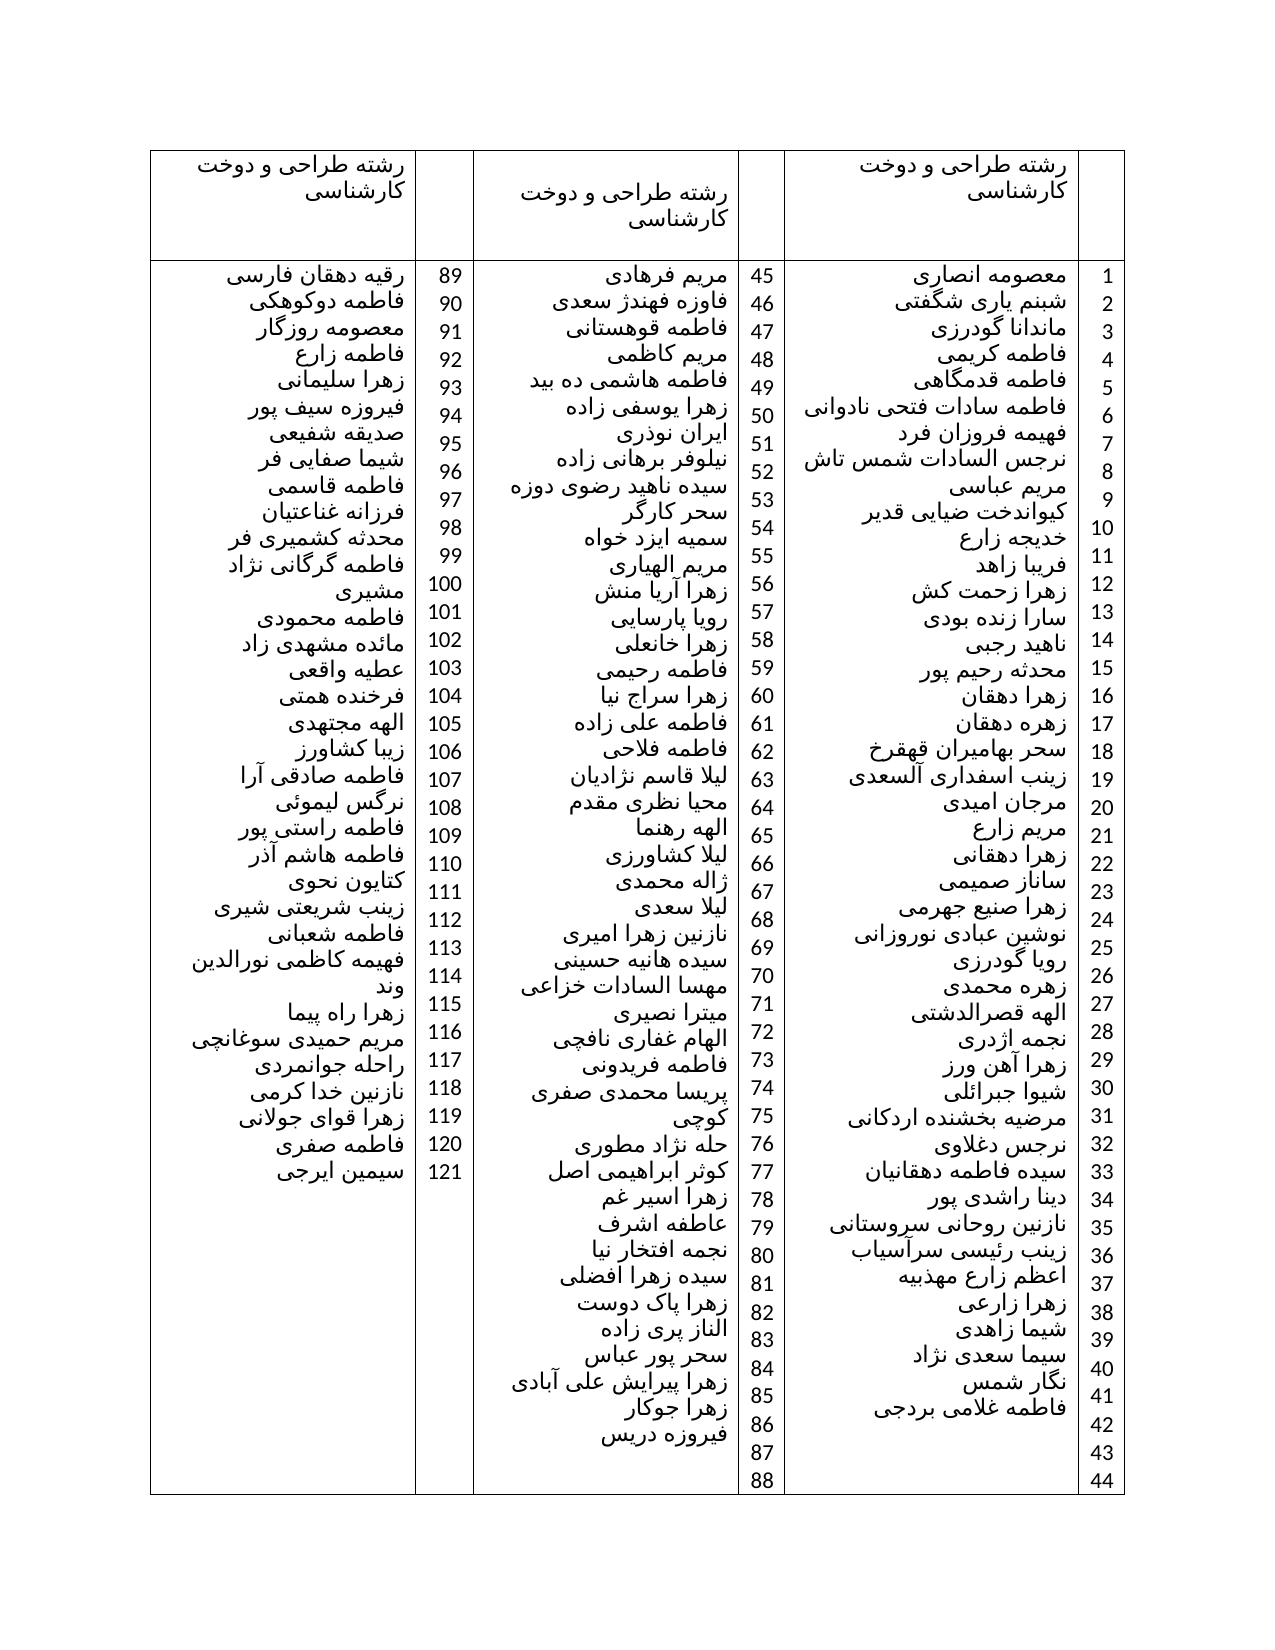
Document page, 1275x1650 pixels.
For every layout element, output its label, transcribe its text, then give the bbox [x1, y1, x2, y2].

table_cell رقیه دهقان فارسی فاطمه دوکوهکی معصومه روزگار فاطمه زارع زهرا سلیمانی فیروزه سیف پور صدیقه شفیعی شیما صفایی فر فاطمه قاسمی فرزانه غناعتیان محدثه کشمیری فر فاطمه گرگانی نژاد مشیری فاطمه محمودی مائده مشهدی زاد عطیه واقعی فرخنده همتی الهه مجتهدی زیبا کشاورز فاطمه صادقی آرا نرگس لیموئی فاطمه راستی پور فاطمه هاشم آذر کتایون نحوی زینب شریعتی شیری فاطمه شعبانی فهیمه کاظمی نورالدین وند زهرا راه پیما مریم حمیدی سوغانچی راحله جوانمردی نازنین خدا کرمی زهرا قوای جولانی فاطمه صفری سیمین ایرجی [151, 261, 415, 1494]
table_cell 89 90 91 92 93 94 95 96 97 98 99 100 101 102 103 104 105 106 107 108 109 110 111 112 113 114 115 116 117 118 119 120 121 [416, 261, 473, 1494]
table_header رشته طراحی و دوخت کارشناسی [785, 151, 1078, 260]
table_cell 45 46 47 48 49 50 51 52 53 54 55 56 57 58 59 60 61 62 63 64 65 66 67 68 69 70 71 72 73 74 75 76 77 78 79 80 81 82 83 84 85 86 87 88 [739, 261, 784, 1494]
table_cell معصومه انصاری شبنم یاری شگفتی ماندانا گودرزی فاطمه کریمی فاطمه قدمگاهی فاطمه سادات فتحی نادوانی فهیمه فروزان فرد نرجس السادات شمس تاش مریم عباسی کیواندخت ضیایی قدیر خدیجه زارع فریبا زاهد زهرا زحمت کش سارا زنده بودی ناهید رجبی محدثه رحیم پور زهرا دهقان زهره دهقان سحر بهامیران قهقرخ زینب اسفداری آلسعدی مرجان امیدی مریم زارع زهرا دهقانی ساناز صمیمی زهرا صنیع جهرمی نوشین عبادی نوروزانی رویا گودرزی زهره محمدی الهه قصرالدشتی نجمه اژدری زهرا آهن ورز شیوا جبرائلی مرضیه بخشنده اردکانی نرجس دغلاوی سیده فاطمه دهقانیان دینا راشدی پور نازنین روحانی سروستانی زینب رئیسی سرآسیاب اعظم زارع مهذبیه زهرا زارعی شیما زاهدی سیما سعدی نژاد نگار شمس فاطمه غلامی بردجی [785, 261, 1078, 1494]
table_header [416, 151, 473, 260]
table_header رشته طراحی و دوخت کارشناسی [474, 151, 738, 260]
table_header [739, 151, 784, 260]
table_cell 1 2 3 4 5 6 7 8 9 10 11 12 13 14 15 16 17 18 19 20 21 22 23 24 25 26 27 28 29 30 31 32 33 34 35 36 37 38 39 40 41 42 43 44 [1079, 261, 1124, 1494]
table_header رشته طراحی و دوخت کارشناسی [151, 151, 415, 260]
table_header [1079, 151, 1124, 260]
table_cell مریم فرهادی فاوزه فهندژ سعدی فاطمه قوهستانی مریم کاظمی فاطمه هاشمی ده بید زهرا یوسفی زاده ایران نوذری نیلوفر برهانی زاده سیده ناهید رضوی دوزه سحر کارگر سمیه ایزد خواه مریم الهیاری زهرا آریا منش رویا پارسایی زهرا خانعلی فاطمه رحیمی زهرا سراج نیا فاطمه علی زاده فاطمه فلاحی لیلا قاسم نژادیان محیا نظری مقدم الهه رهنما لیلا کشاورزی ژاله محمدی لیلا سعدی نازنین زهرا امیری سیده هانیه حسینی مهسا السادات خزاعی میترا نصیری الهام غفاری نافچی فاطمه فریدونی پریسا محمدی صفری کوچی حله نژاد مطوری کوثر ابراهیمی اصل زهرا اسیر غم عاطفه اشرف نجمه افتخار نیا سیده زهرا افضلی زهرا پاک دوست الناز پری زاده سحر پور عباس زهرا پیرایش علی آبادی زهرا جوکار فیروزه دریس [474, 261, 738, 1494]
